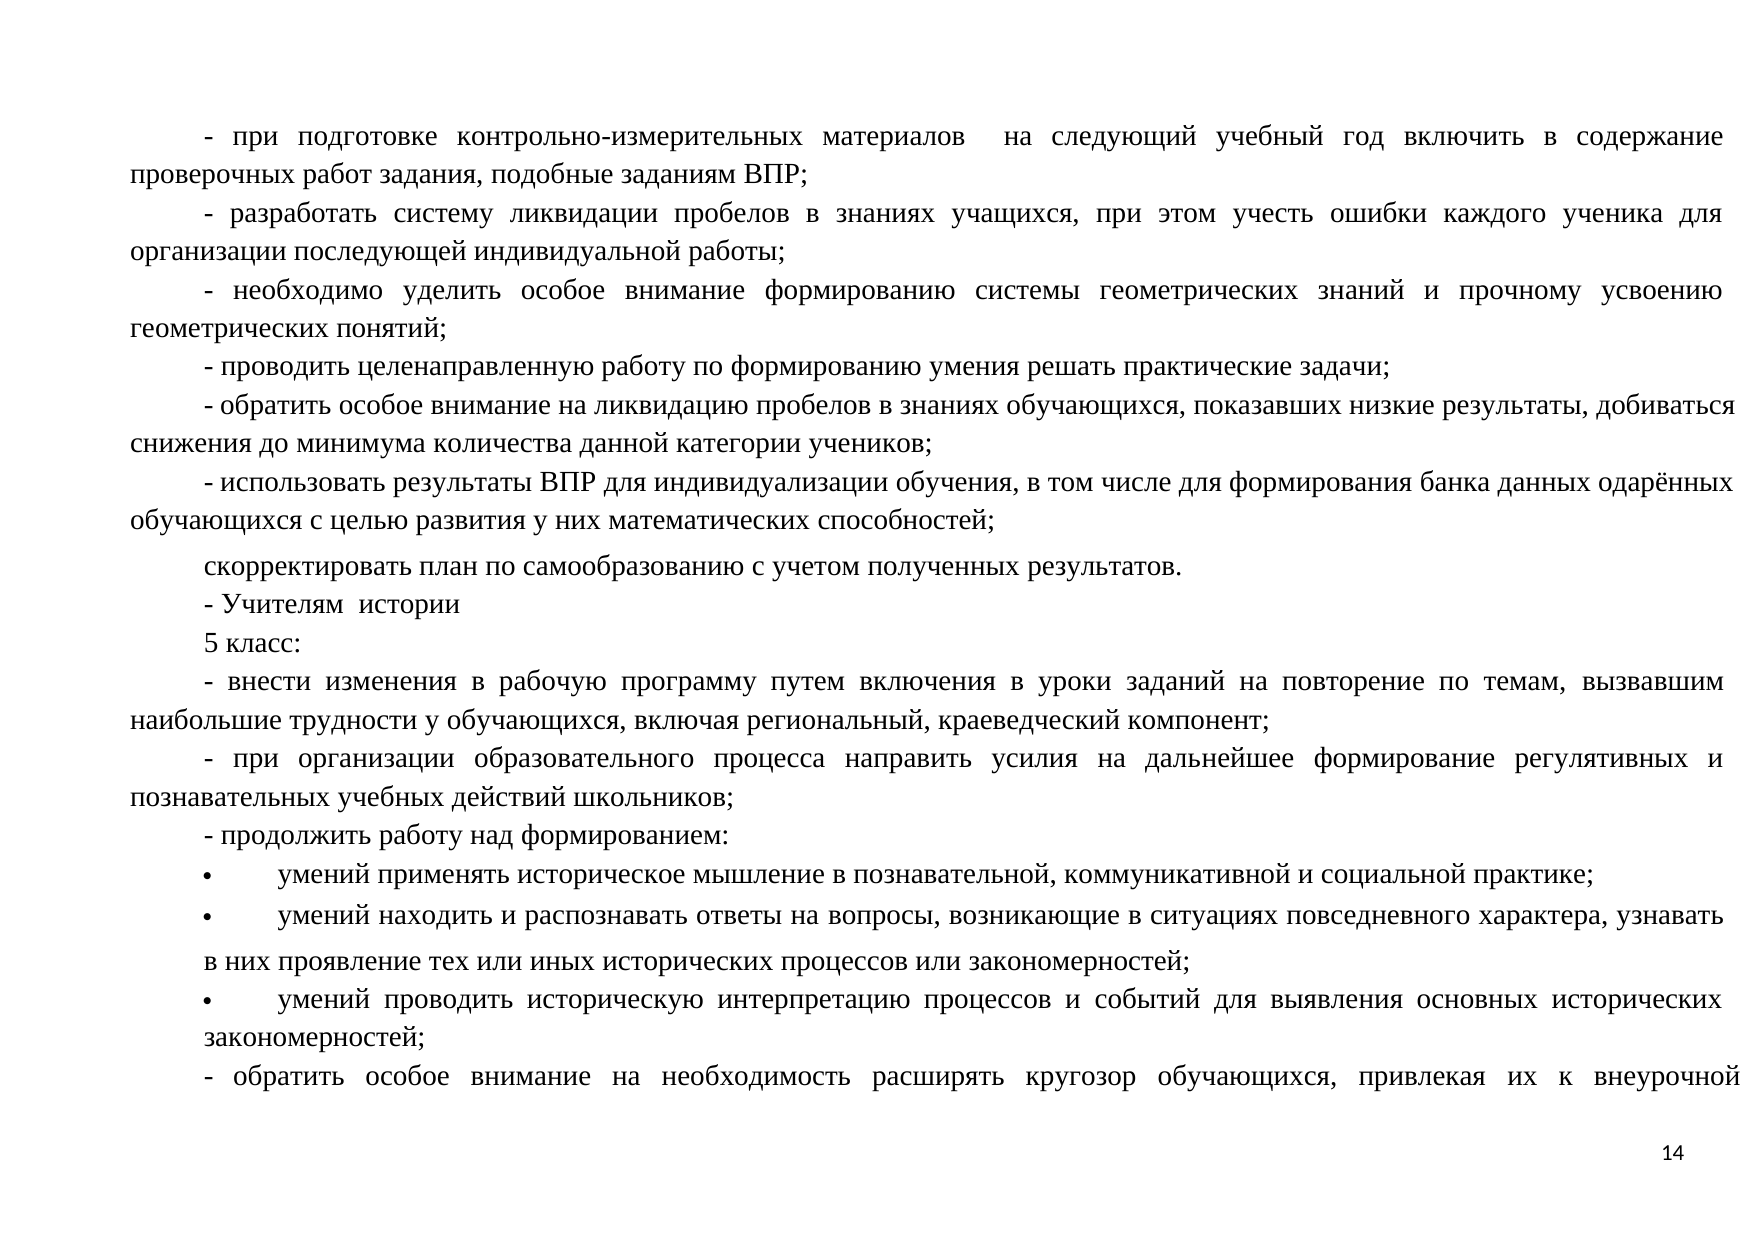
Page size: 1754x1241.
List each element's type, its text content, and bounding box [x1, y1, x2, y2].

list обратить особое внимание на ликвидацию пробелов в знаниях обучающихся, показавших низкие результаты, добиваться снижения до минимума количества данной категории учеников; [130, 387, 1741, 459]
list класс: [203, 625, 1754, 658]
text в них проявление тех или иных исторических процессов или закономерностей; [203, 943, 1741, 976]
list продолжить работу над формированием: [203, 817, 1754, 851]
list умений применять историческое мышление в познавательной, коммуникативной и социальной практике; [203, 856, 1754, 889]
list Учителям истории [203, 587, 1216, 620]
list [130, 1058, 1741, 1092]
list внести изменения в рабочую программу путем включения в уроки заданий на повторение по темам, вызвавшим наибольшие трудности у обучающихся, включая региональный, краеведческий компонент; [130, 663, 1742, 735]
list использовать результаты ВПР для индивидуализации обучения, в том числе для формирования банка данных одарённых обучающихся с целью развития у них математических способностей; [130, 464, 1742, 536]
list необходимо уделить особое внимание формированию системы геометрических знаний и прочному усвоению геометрических понятий; [130, 272, 1741, 343]
list разработать систему ликвидации пробелов в знаниях учащихся, при этом учесть ошибки каждого ученика для организации последующей индивидуальной работы; [130, 195, 1741, 267]
list умений проводить историческую интерпретацию процессов и событий для выявления основных исторических закономерностей; [203, 981, 1741, 1053]
list проводить целенаправленную работу по формированию умения решать практические задачи; [203, 348, 1754, 382]
list умений находить и распознавать ответы на вопросы, возникающие в ситуациях повседневного характера, узнавать [203, 897, 1741, 930]
list при подготовке контрольно-измерительных материалов на следующий учебный год включить в содержание проверочных работ задания, подобные заданиям ВПР; [130, 118, 1741, 190]
text скорректировать план по самообразованию с учетом полученных результатов. [203, 548, 1741, 581]
list при организации образовательного процесса направить усилия на дальнейшее формирование регулятивных и познавательных учебных действий школьников; [130, 740, 1742, 812]
